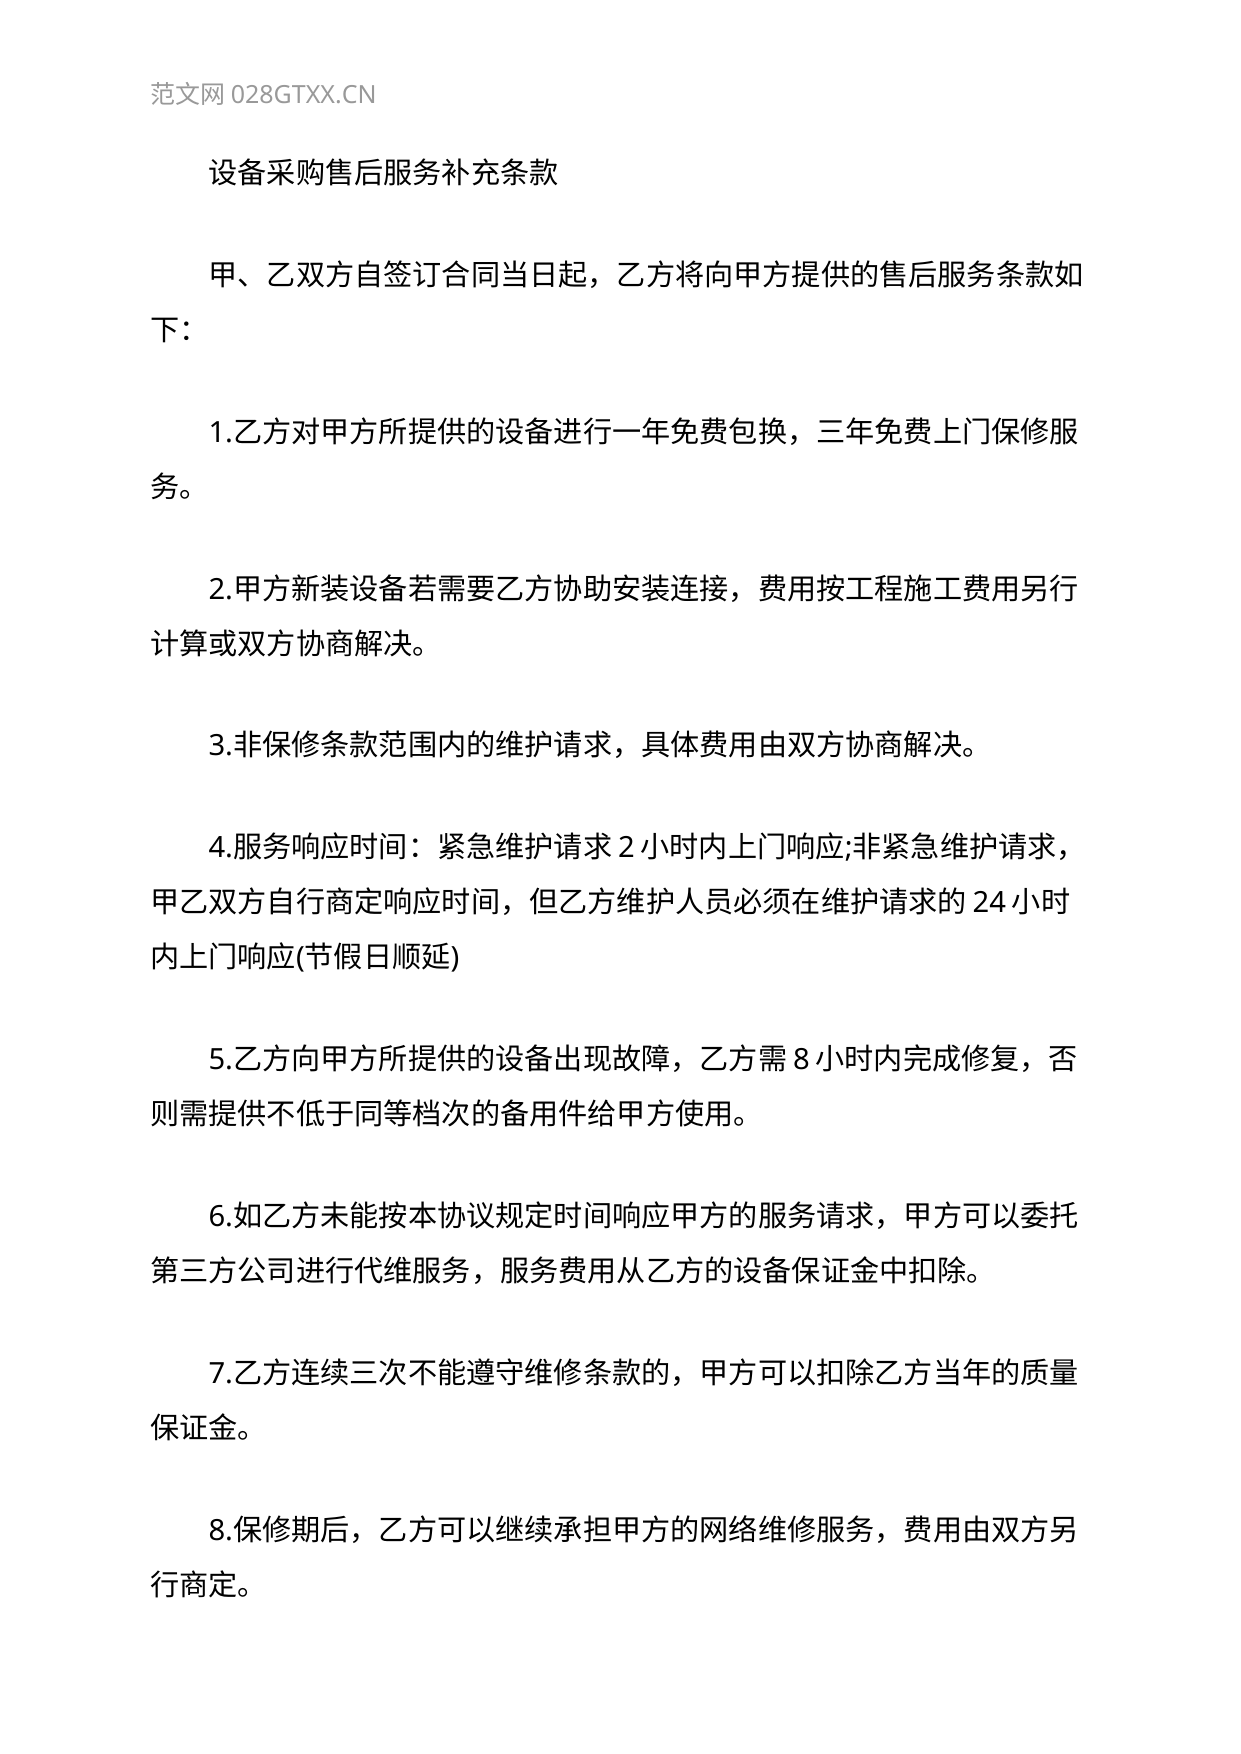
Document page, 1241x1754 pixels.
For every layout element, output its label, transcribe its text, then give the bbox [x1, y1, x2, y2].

text 5.乙方向甲方所提供的设备出现故障，乙方需8小时内完成修复，否则需提供不低于同等档次的备用件给甲方使用。 [150, 1036, 1090, 1133]
text 2.甲方新装设备若需要乙方协助安装连接，费用按工程施工费用另行计算或双方协商解决。 [150, 565, 1090, 662]
text 3.非保修条款范围内的维护请求，具体费用由双方协商解决。 [150, 722, 1090, 764]
text 1.乙方对甲方所提供的设备进行一年免费包换，三年免费上门保修服务。 [150, 408, 1090, 506]
text 6.如乙方未能按本协议规定时间响应甲方的服务请求，甲方可以委托第三方公司进行代维服务，服务费用从乙方的设备保证金中扣除。 [150, 1193, 1090, 1290]
text 4.服务响应时间：紧急维护请求2小时内上门响应;非紧急维护请求，甲乙双方自行商定响应时间，但乙方维护人员必须在维护请求的24小时内上门响应(节假日顺延) [150, 824, 1090, 976]
text 设备采购售后服务补充条款 [150, 150, 1090, 192]
text 8.保修期后，乙方可以继续承担甲方的网络维修服务，费用由双方另行商定。 [150, 1506, 1090, 1603]
text 7.乙方连续三次不能遵守维修条款的，甲方可以扣除乙方当年的质量保证金。 [150, 1349, 1090, 1447]
text 甲、乙双方自签订合同当日起，乙方将向甲方提供的售后服务条款如下： [150, 252, 1090, 349]
